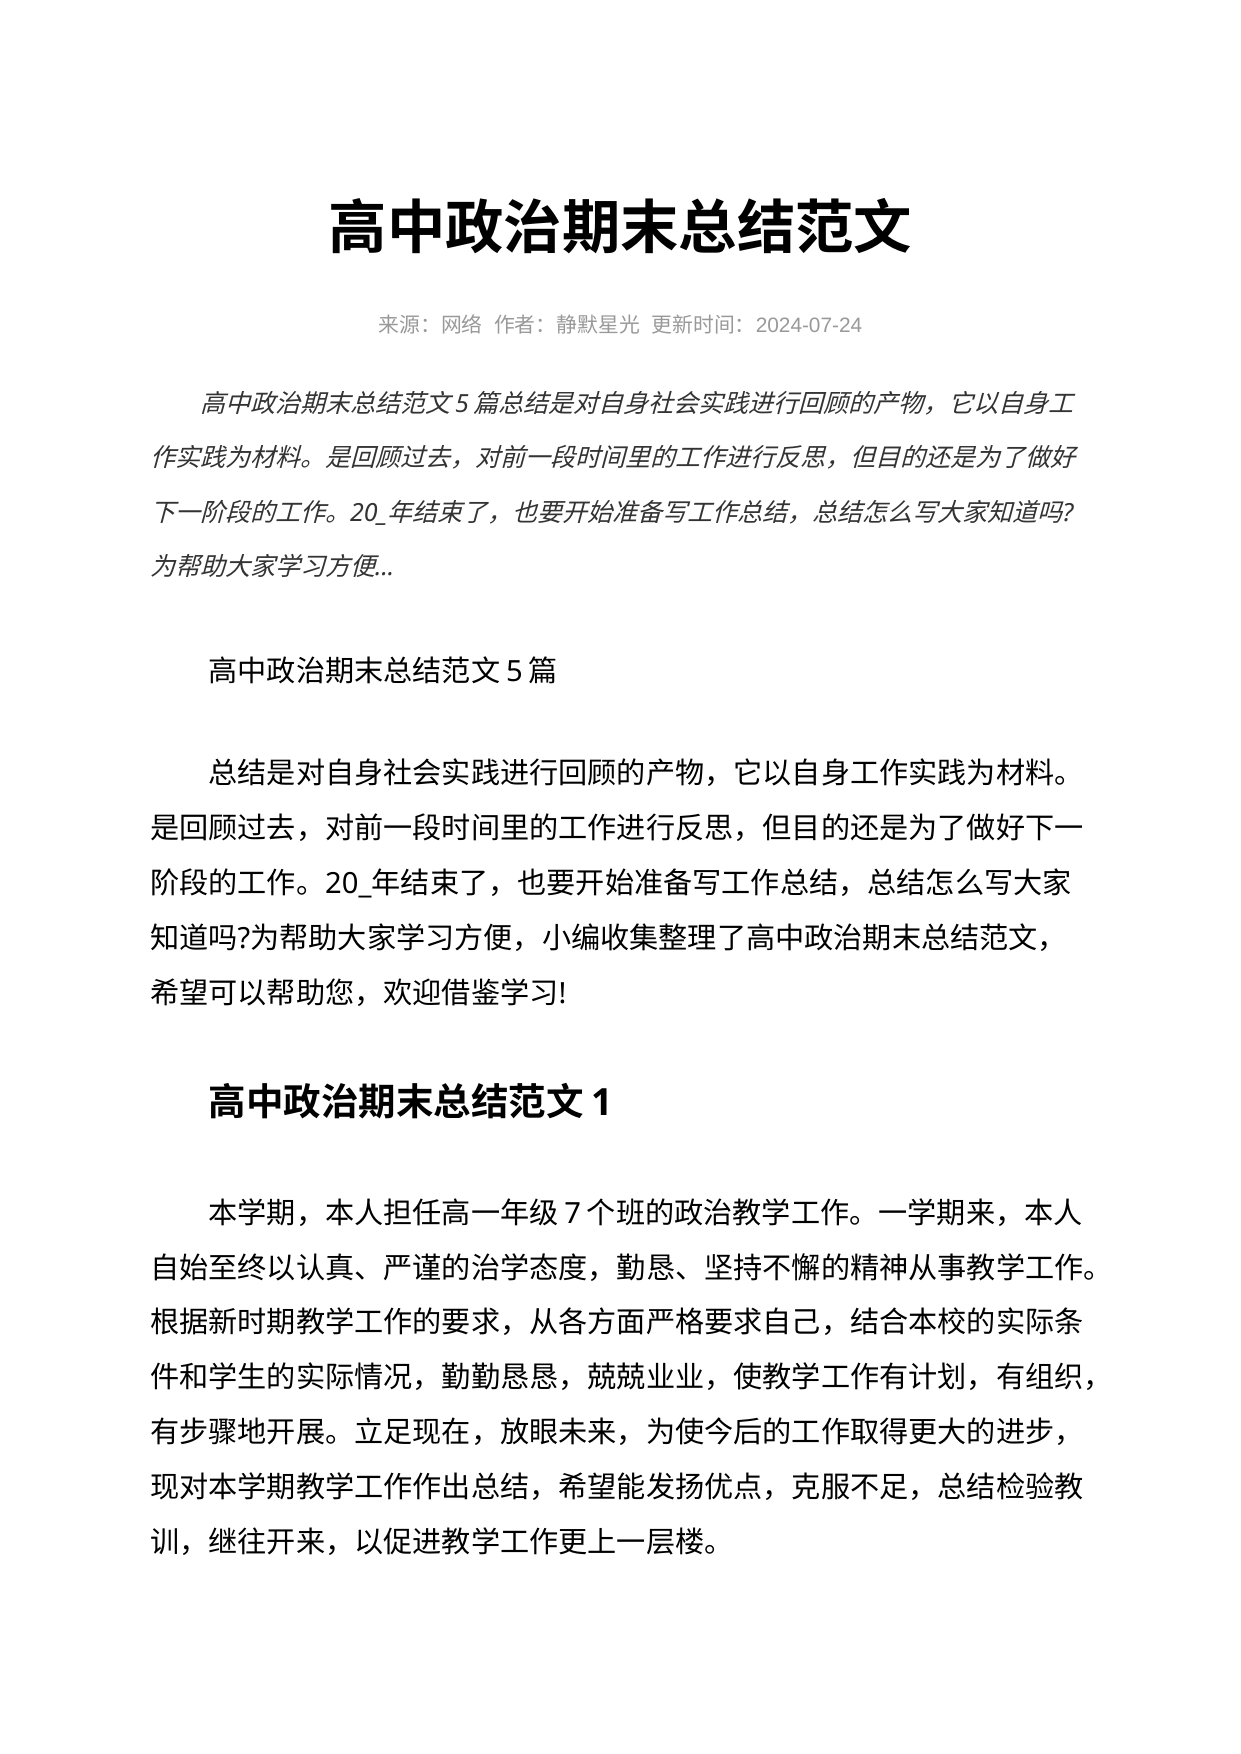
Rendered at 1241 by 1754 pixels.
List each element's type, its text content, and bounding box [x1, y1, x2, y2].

text 总结是对自身社会实践进行回顾的产物，它以自身工作实践为材料。是回顾过去，对前一段时间里的工作进行反思，但目的还是为了做好下一阶段的工作。20_年结束了，也要开始准备写工作总结，总结怎么写大家知道吗?为帮助大家学习方便，小编收集整理了高中政治期末总结范文，希望可以帮助您，欢迎借鉴学习! [150, 750, 1090, 1012]
text 本学期，本人担任高一年级7个班的政治教学工作。一学期来，本人自始至终以认真、严谨的治学态度，勤恳、坚持不懈的精神从事教学工作。根据新时期教学工作的要求，从各方面严格要求自己，结合本校的实际条件和学生的实际情况，勤勤恳恳，兢兢业业，使教学工作有计划，有组织，有步骤地开展。立足现在，放眼未来，为使今后的工作取得更大的进步，现对本学期教学工作作出总结，希望能发扬优点，克服不足，总结检验教训，继往开来，以促进教学工作更上一层楼。 [150, 1189, 1090, 1561]
text 高中政治期末总结范文5篇总结是对自身社会实践进行回顾的产物，它以自身工作实践为材料。是回顾过去，对前一段时间里的工作进行反思，但目的还是为了做好下一阶段的工作。20_年结束了，也要开始准备写工作总结，总结怎么写大家知道吗?为帮助大家学习方便... [150, 383, 1090, 583]
text 来源：网络 作者：静默星光 更新时间：2024-07-24 [150, 313, 1090, 337]
text 高中政治期末总结范文5篇 [150, 648, 1090, 690]
subtitle 高中政治期末总结范文 [150, 181, 1090, 266]
text 高中政治期末总结范文1 [150, 1072, 1090, 1126]
